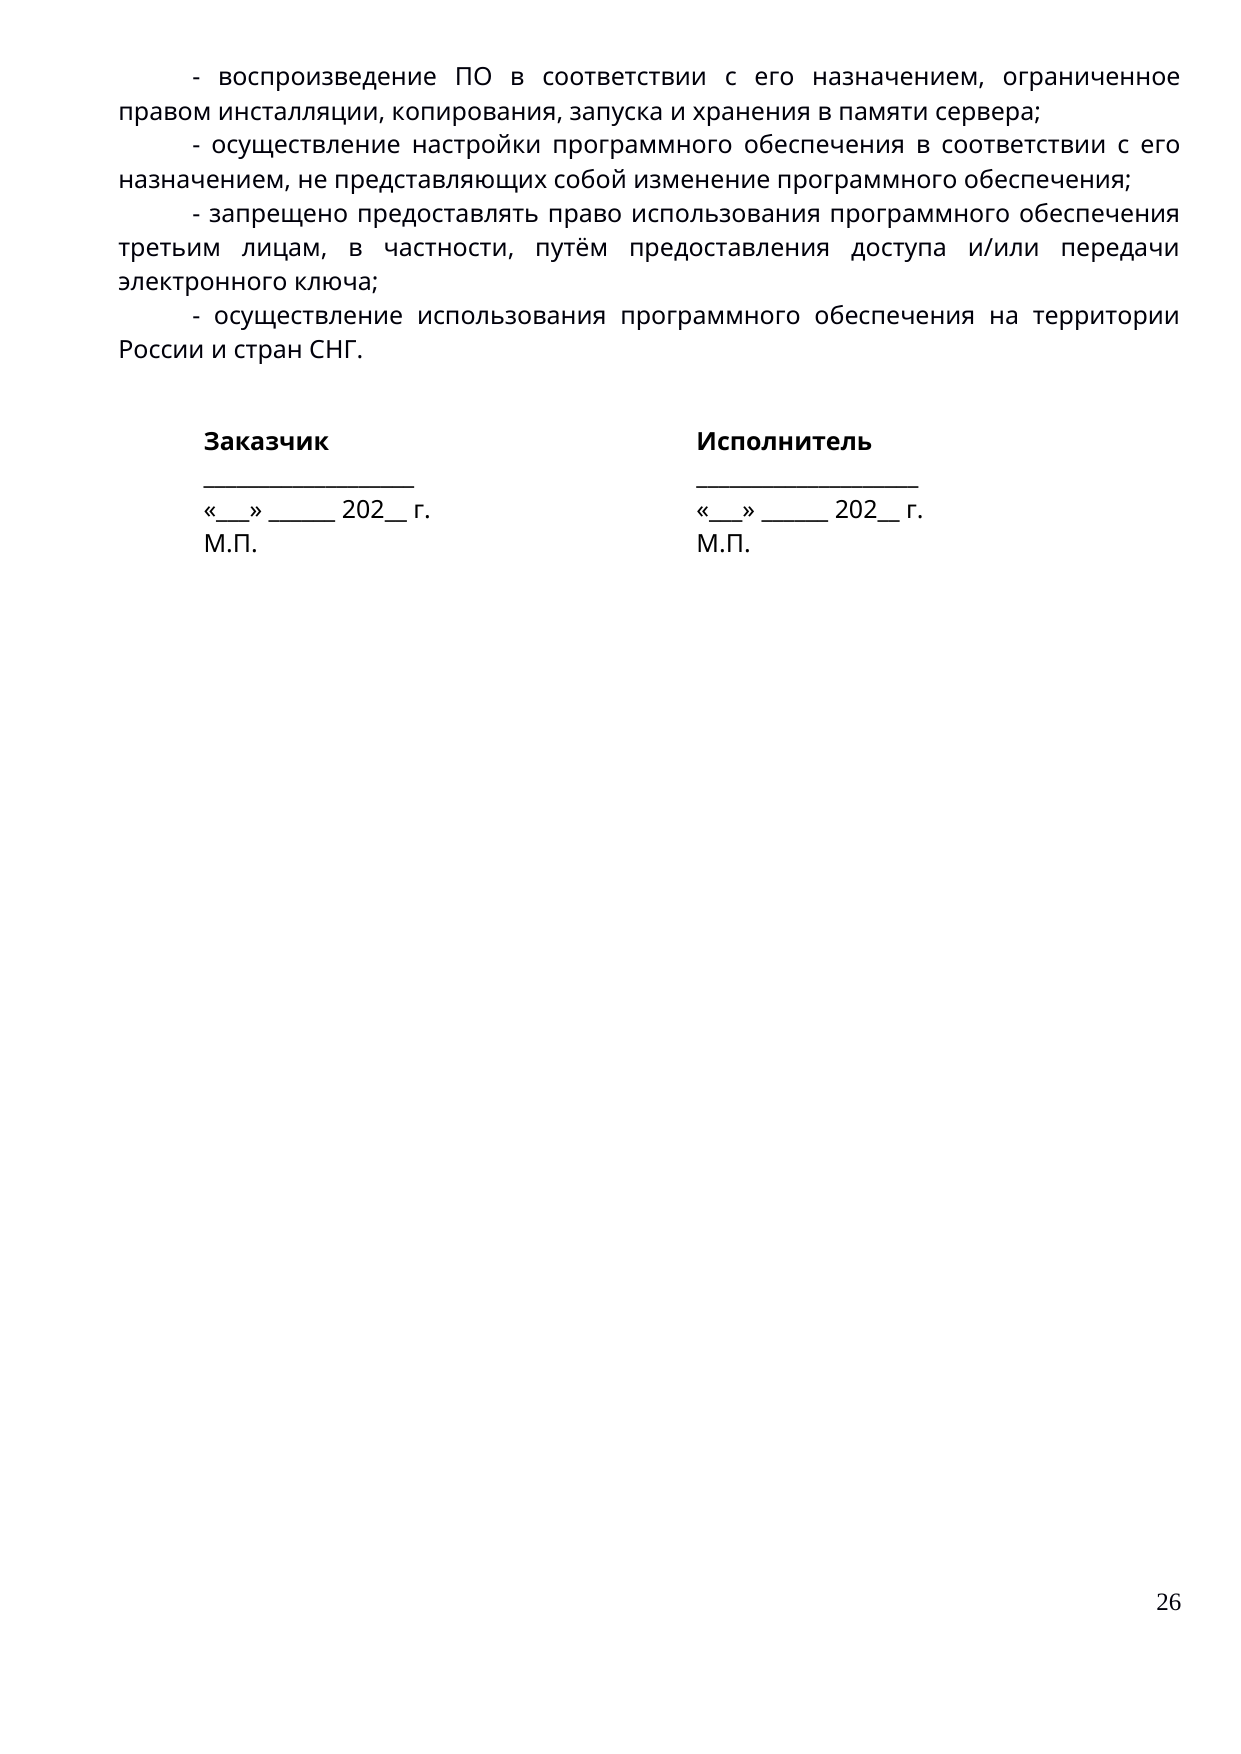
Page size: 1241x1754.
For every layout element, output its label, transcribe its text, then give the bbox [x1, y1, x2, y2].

table_header Заказчик ___________________ «___» ______ 202__ г. М.П. [118, 424, 611, 560]
text - воспроизведение ПО в соответствии с его назначением, ограниченное правом инсталляции, копирования, запуска и хранения в памяти сервера; [118, 59, 1181, 127]
table_header Исполнитель ____________________ «___» ______ 202__ г. М.П. [611, 424, 1104, 560]
text - осуществление настройки программного обеспечения в соответствии с его назначением, не представляющих собой изменение программного обеспечения; [118, 127, 1181, 195]
text - осуществление использования программного обеспечения на территории России и стран СНГ. [118, 297, 1181, 366]
text - запрещено предоставлять право использования программного обеспечения третьим лицам, в частности, путём предоставления доступа и/или передачи электронного ключа; [118, 195, 1181, 297]
